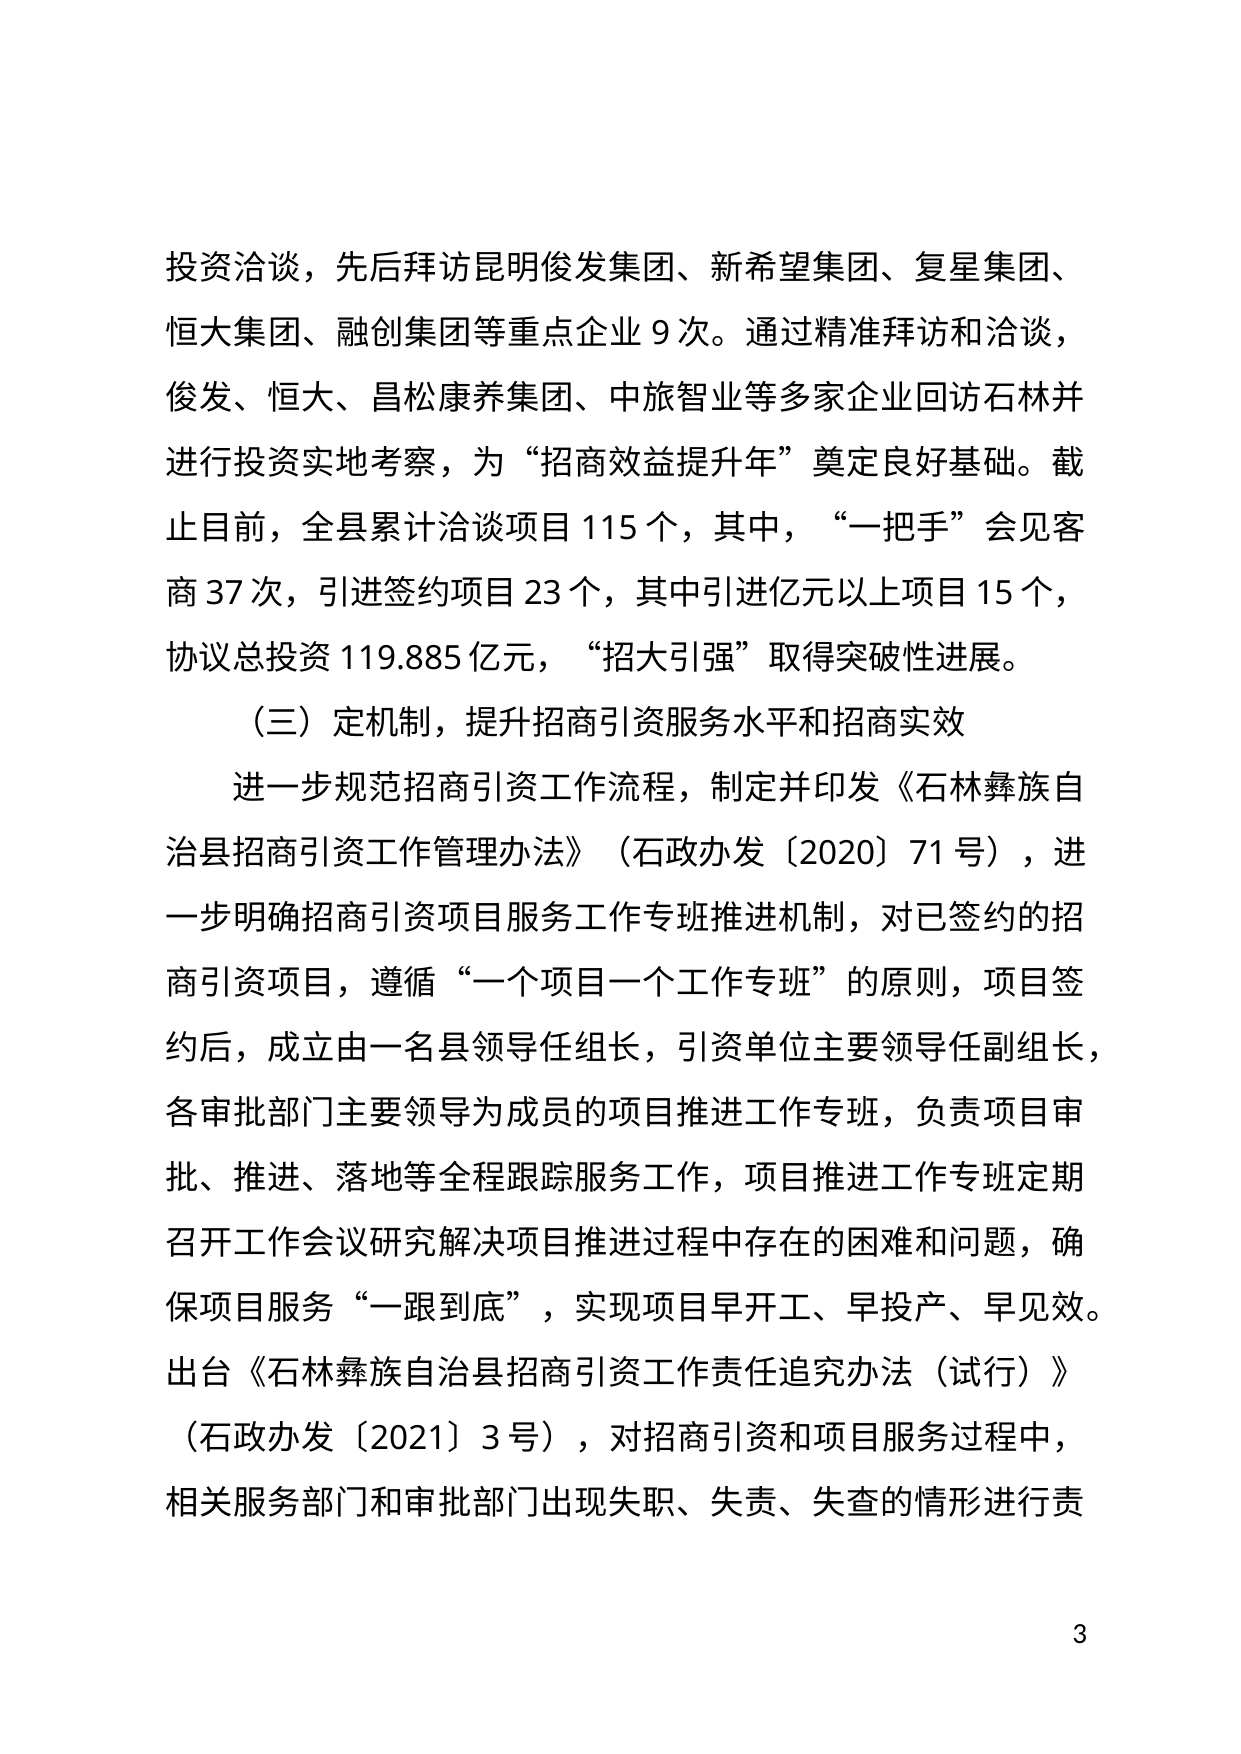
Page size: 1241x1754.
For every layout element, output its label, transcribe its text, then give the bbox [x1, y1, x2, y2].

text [165, 233, 1087, 688]
text （三）定机制，提升招商引资服务水平和招商实效 [165, 688, 1087, 753]
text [165, 753, 1087, 1533]
